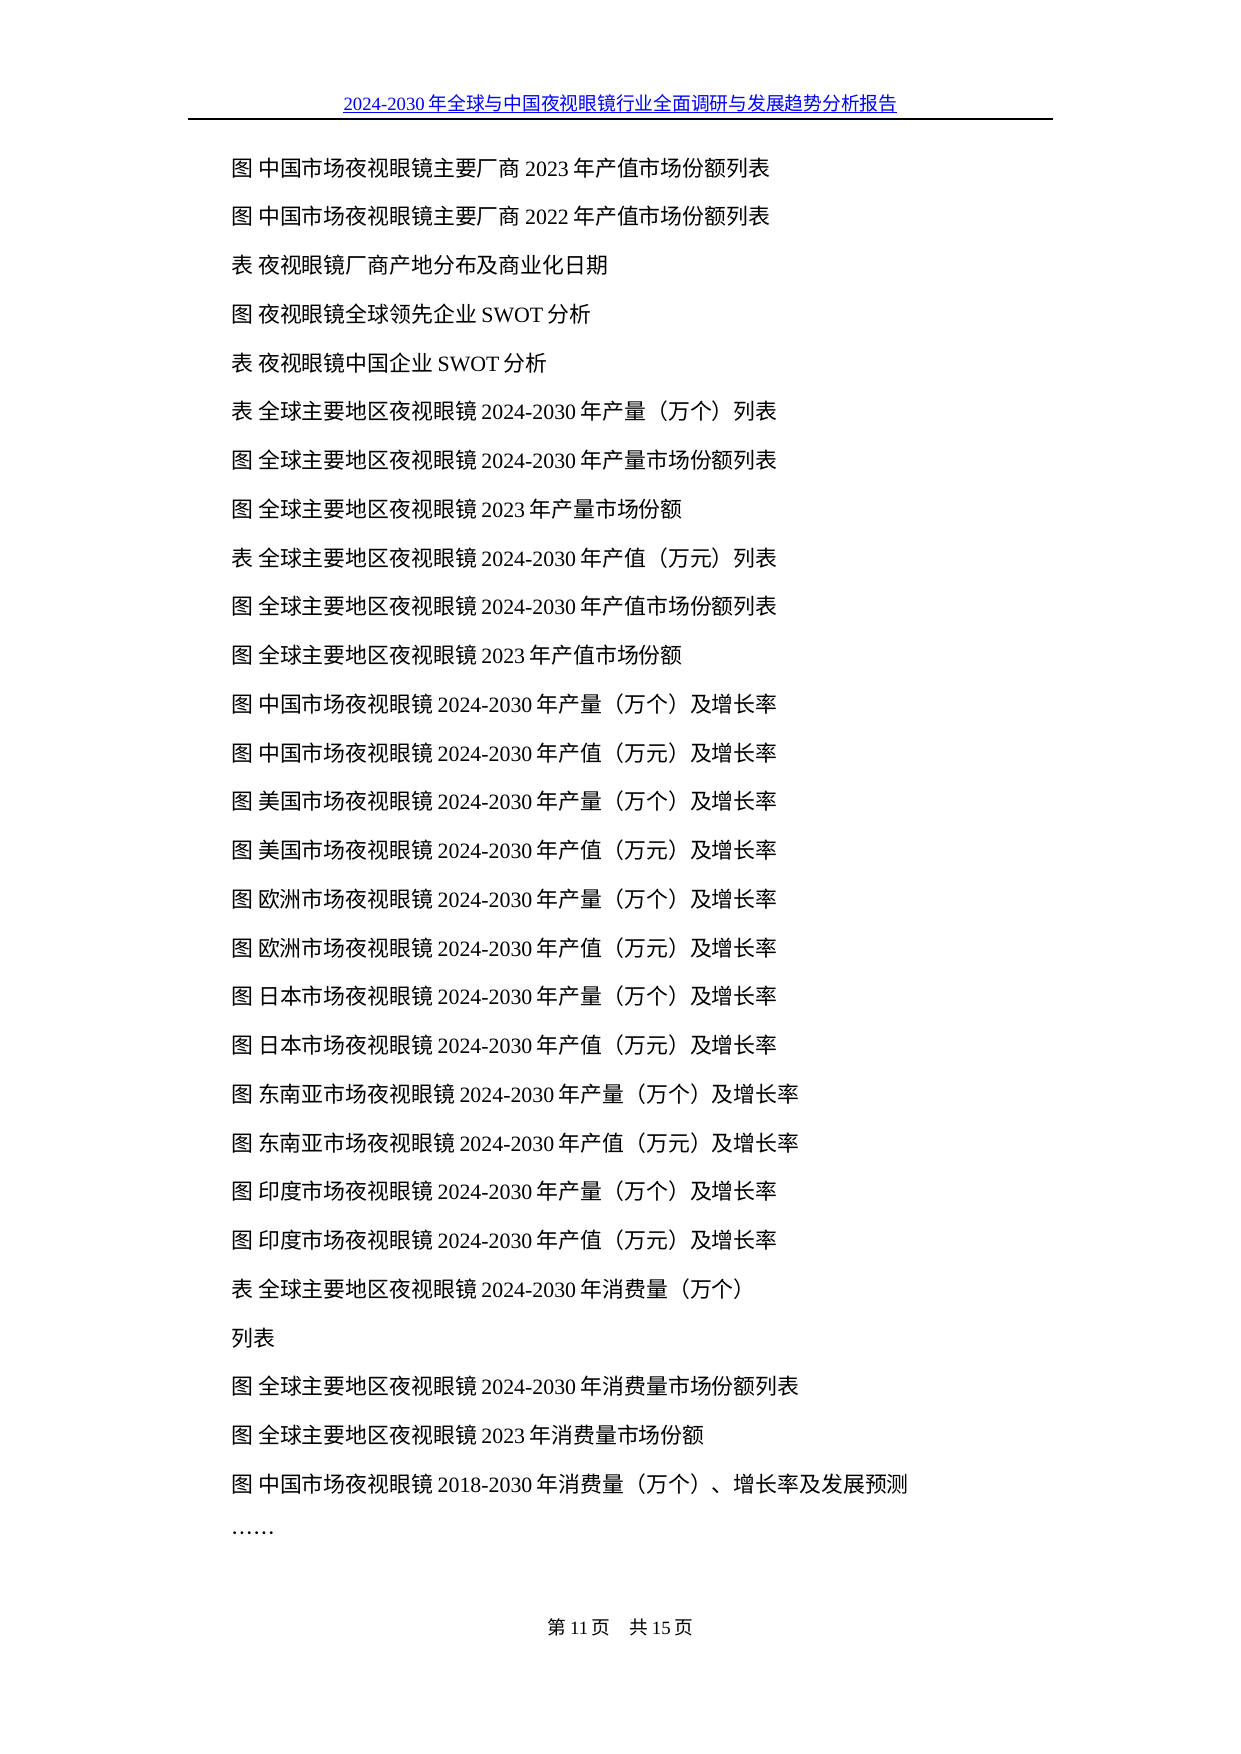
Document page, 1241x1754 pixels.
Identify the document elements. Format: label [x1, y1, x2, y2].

text [187, 150, 1053, 1548]
